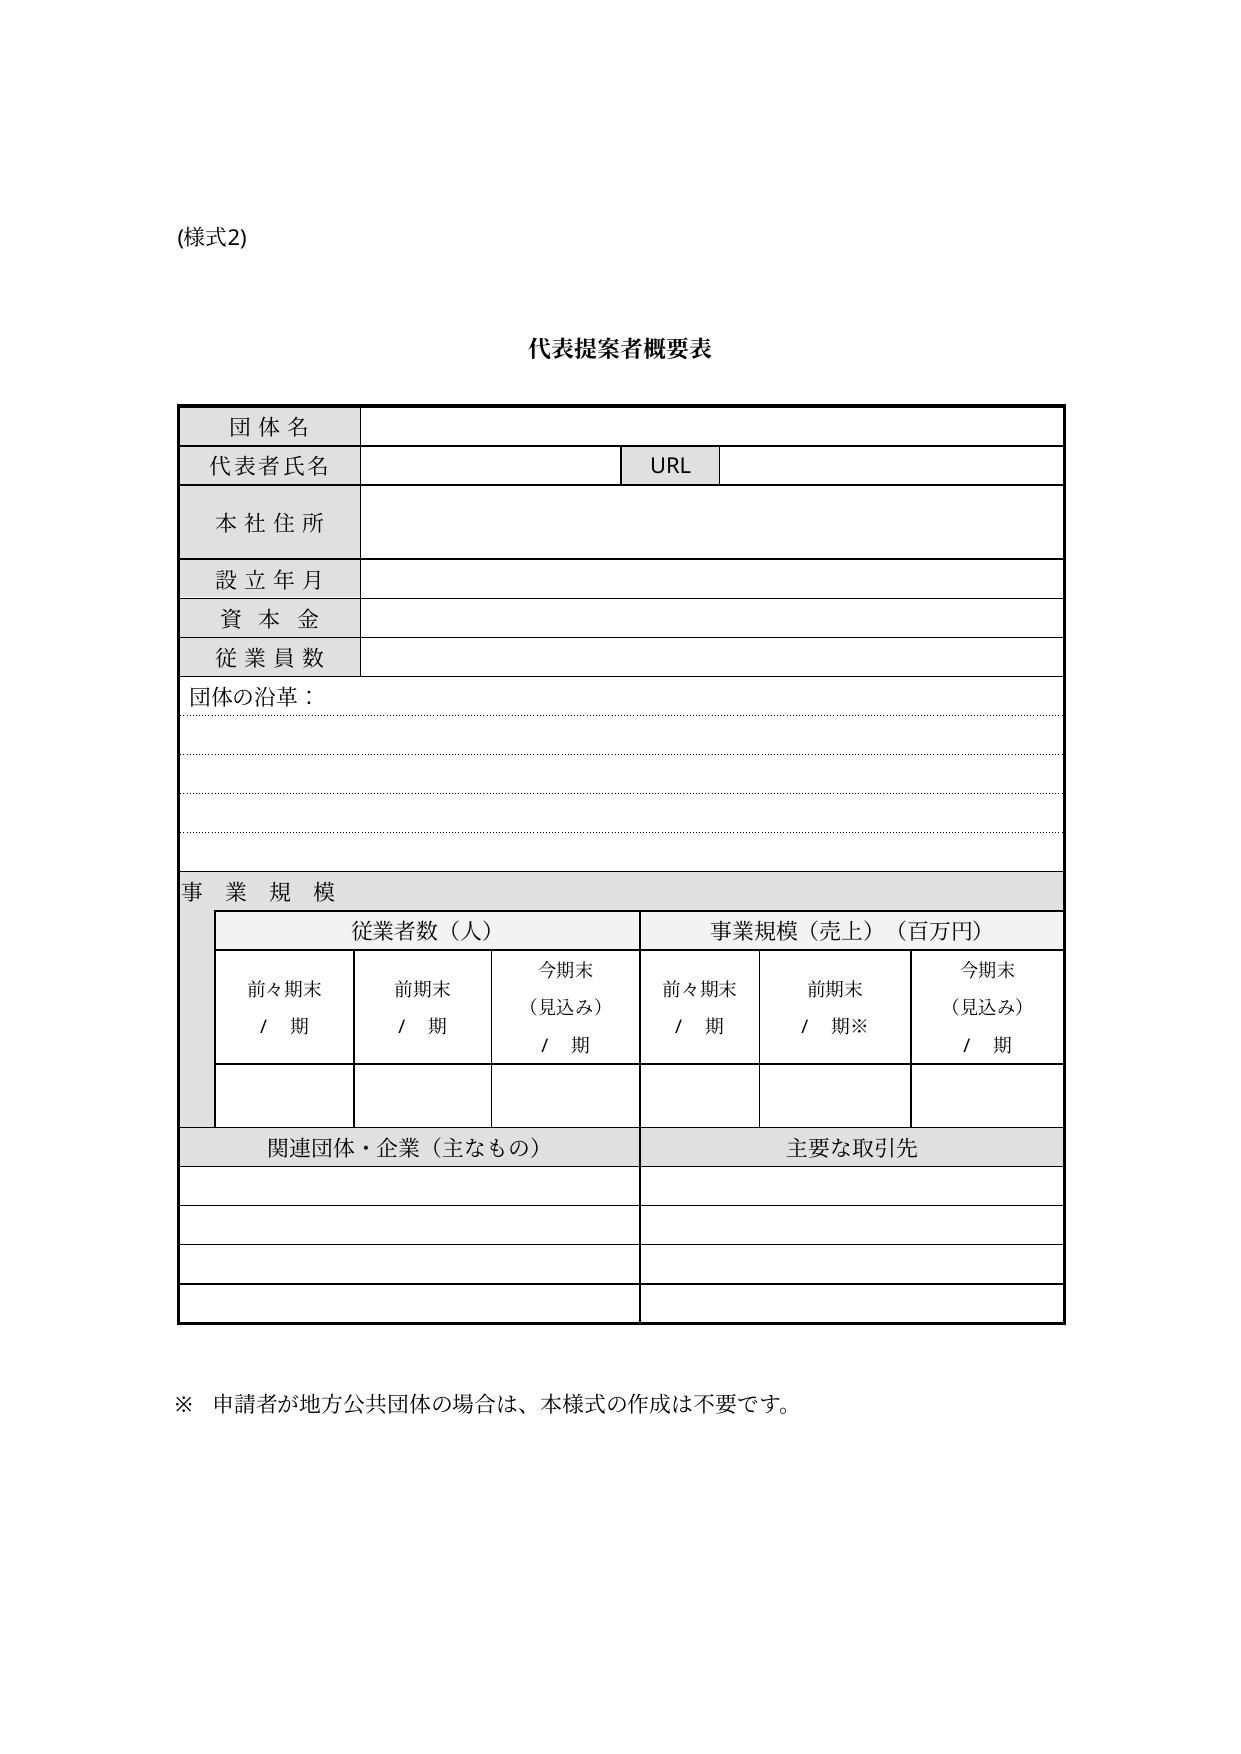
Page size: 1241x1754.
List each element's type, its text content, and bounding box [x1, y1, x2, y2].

table_cell 主要な取引先 [641, 1128, 1063, 1166]
table_cell 前々期末 / 期 [641, 951, 759, 1063]
table_cell 設立年月 [180, 560, 360, 597]
table_cell [361, 560, 1063, 597]
table_cell [492, 1065, 639, 1127]
table_cell [216, 1065, 353, 1127]
table_cell [641, 1206, 1063, 1244]
table_cell [361, 638, 1063, 676]
table_cell [180, 793, 1063, 832]
table_cell [180, 715, 1063, 754]
table_cell 事業規模（売上）（百万円） [641, 912, 1063, 949]
table_header [361, 408, 1063, 445]
table_cell 関連団体・企業（主なもの） [180, 1128, 639, 1166]
table_cell 従業員数 [180, 638, 360, 676]
table_cell [720, 447, 1063, 484]
table_cell 前期末 / 期※ [760, 951, 910, 1063]
table_cell [180, 1245, 639, 1283]
table_cell 本社住所 [180, 486, 360, 558]
table_cell [641, 1065, 759, 1127]
table_cell [361, 599, 1063, 636]
table_cell URL [622, 447, 719, 484]
table_cell 今期末 （見込み） / 期 [492, 951, 639, 1063]
text 代表提案者概要表 [177, 329, 1063, 367]
table_cell [641, 1285, 1063, 1322]
table_cell 前期末 / 期 [355, 951, 491, 1063]
table_cell [361, 486, 1063, 558]
table_cell [355, 1065, 491, 1127]
table_cell 事 業 規 模 [180, 872, 1063, 910]
table_header 団体名 [180, 408, 360, 445]
table_cell [180, 910, 214, 1127]
table_cell 従業者数（人） [216, 912, 639, 949]
table_cell [641, 1245, 1063, 1283]
table_cell [180, 1206, 639, 1244]
table_cell [912, 1065, 1063, 1127]
table_cell 前々期末 / 期 [216, 951, 353, 1063]
table_cell [180, 1167, 639, 1205]
table_cell [760, 1065, 910, 1127]
table_cell [180, 754, 1063, 793]
table_cell [641, 1167, 1063, 1205]
table_cell 今期末 （見込み） / 期 [912, 951, 1063, 1063]
table_cell 代表者氏名 [180, 447, 360, 484]
table_cell [180, 1285, 639, 1322]
table_cell [361, 447, 620, 484]
table_cell [180, 832, 1063, 871]
table_cell 団体の沿革： [180, 677, 1063, 714]
table_cell 資本金 [180, 599, 360, 636]
